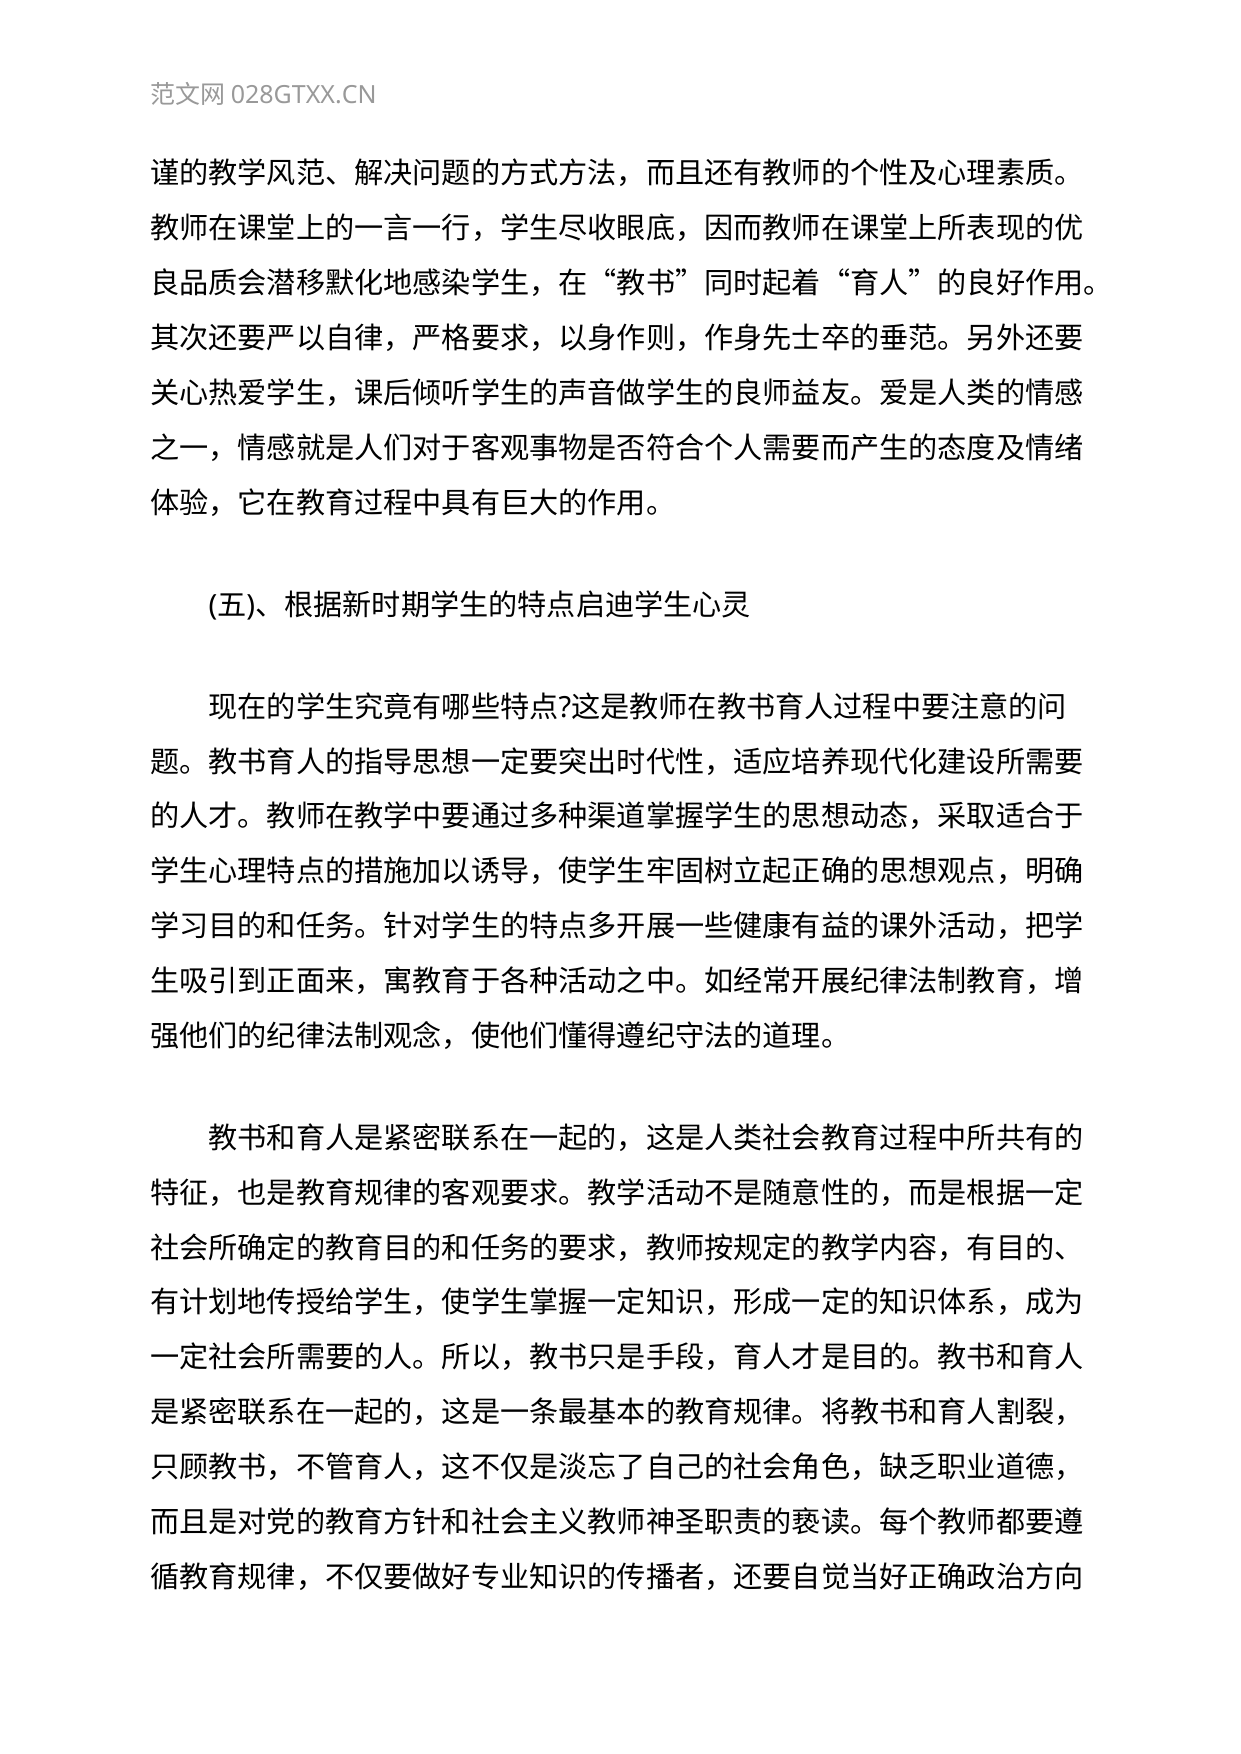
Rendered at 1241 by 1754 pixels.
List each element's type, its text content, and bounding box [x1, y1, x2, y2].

text (五)、根据新时期学生的特点启迪学生心灵 [150, 581, 1090, 623]
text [150, 1114, 1090, 1596]
text 现在的学生究竟有哪些特点?这是教师在教书育人过程中要注意的问题。教书育人的指导思想一定要突出时代性，适应培养现代化建设所需要的人才。教师在教学中要通过多种渠道掌握学生的思想动态，采取适合于学生心理特点的措施加以诱导，使学生牢固树立起正确的思想观点，明确学习目的和任务。针对学生的特点多开展一些健康有益的课外活动，把学生吸引到正面来，寓教育于各种活动之中。如经常开展纪律法制教育，增强他们的纪律法制观念，使他们懂得遵纪守法的道理。 [150, 683, 1090, 1055]
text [150, 150, 1090, 522]
